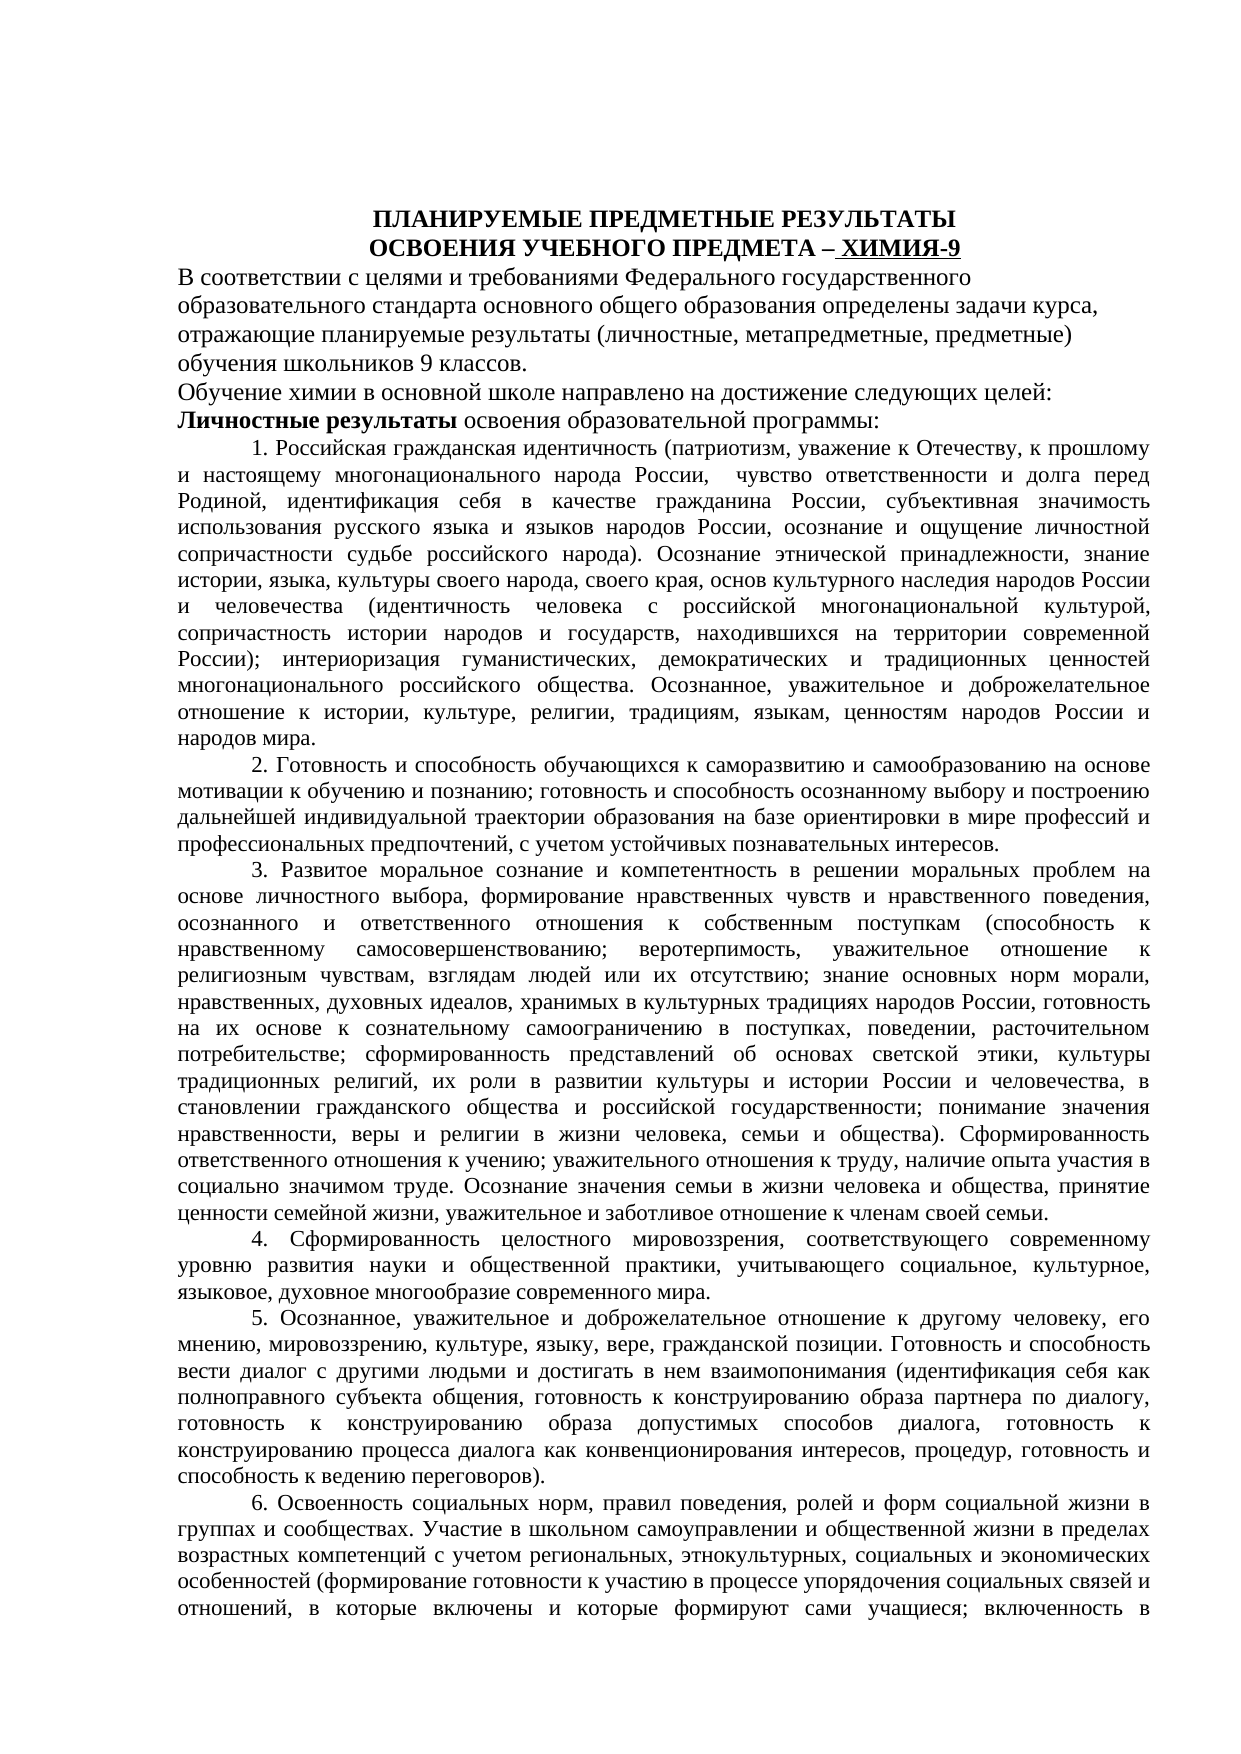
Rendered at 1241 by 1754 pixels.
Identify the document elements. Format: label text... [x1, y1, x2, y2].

text 5. Осознанное, уважительное и доброжелательное отношение к другому человеку, его мнению, мировоззрению, культуре, языку, вере, гражданской позиции. Готовность и способность вести диалог с другими людьми и достигать в нем взаимопонимания (идентификация себя как полноправного субъекта общения, готовность к конструированию образа партнера по диалогу, готовность к конструированию образа допустимых способов диалога, готовность к конструированию процесса диалога как конвенционирования интересов, процедур, готовность и способность к ведению переговоров). [177, 1304, 1152, 1488]
text В соответствии с целями и требованиями Федерального государственного образовательного стандарта основного общего образования определены задачи курса, отражающие планируемые результаты (личностные, метапредметные, предметные) обучения школьников 9 классов. [177, 262, 1152, 377]
text 4. Сформированность целостного мировоззрения, соответствующего современному уровню развития науки и общественной практики, учитывающего социальное, культурное, языковое, духовное многообразие современного мира. [177, 1225, 1152, 1304]
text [177, 1488, 1152, 1620]
text Личностные результаты освоения образовательной программы: [177, 406, 1152, 434]
text 3. Развитое моральное сознание и компетентность в решении моральных проблем на основе личностного выбора, формирование нравственных чувств и нравственного поведения, осознанного и ответственного отношения к собственным поступкам (способность к нравственному самосовершенствованию; веротерпимость, уважительное отношение к религиозным чувствам, взглядам людей или их отсутствию; знание основных норм морали, нравственных, духовных идеалов, хранимых в культурных традициях народов России, готовность на их основе к сознательному самоограничению в поступках, поведении, расточительном потребительстве; сформированность представлений об основах светской этики, культуры традиционных религий, их роли в развитии культуры и истории России и человечества, в становлении гражданского общества и российской государственности; понимание значения нравственности, веры и религии в жизни человека, семьи и общества). Сформированность ответственного отношения к учению; уважительного отношения к труду, наличие опыта участия в социально значимом труде. Осознание значения семьи в жизни человека и общества, принятие ценности семейной жизни, уважительное и заботливое отношение к членам своей семьи. [177, 856, 1152, 1225]
text ПЛАНИРУЕМЫЕ ПРЕДМЕТНЫЕ РЕЗУЛЬТАТЫ [177, 204, 1152, 233]
text 2. Готовность и способность обучающихся к саморазвитию и самообразованию на основе мотивации к обучению и познанию; готовность и способность осознанному выбору и построению дальнейшей индивидуальной траектории образования на базе ориентировки в мире профессий и профессиональных предпочтений, с учетом устойчивых познавательных интересов. [177, 751, 1152, 856]
text ОСВОЕНИЯ УЧЕБНОГО ПРЕДМЕТА – ХИМИЯ-9 [177, 233, 1152, 262]
text Обучение химии в основной школе направлено на достижение следующих целей: [177, 377, 1152, 406]
text 1. Российская гражданская идентичность (патриотизм, уважение к Отечеству, к прошлому и настоящему многонационального народа России, чувство ответственности и долга перед Родиной, идентификация себя в качестве гражданина России, субъективная значимость использования русского языка и языков народов России, осознание и ощущение личностной сопричастности судьбе российского народа). Осознание этнической принадлежности, знание истории, языка, культуры своего народа, своего края, основ культурного наследия народов России и человечества (идентичность человека с российской многонациональной культурой, сопричастность истории народов и государств, находившихся на территории современной России); интериоризация гуманистических, демократических и традиционных ценностей многонационального российского общества. Осознанное, уважительное и доброжелательное отношение к истории, культуре, религии, традициям, языкам, ценностям народов России и народов мира. [177, 434, 1152, 751]
